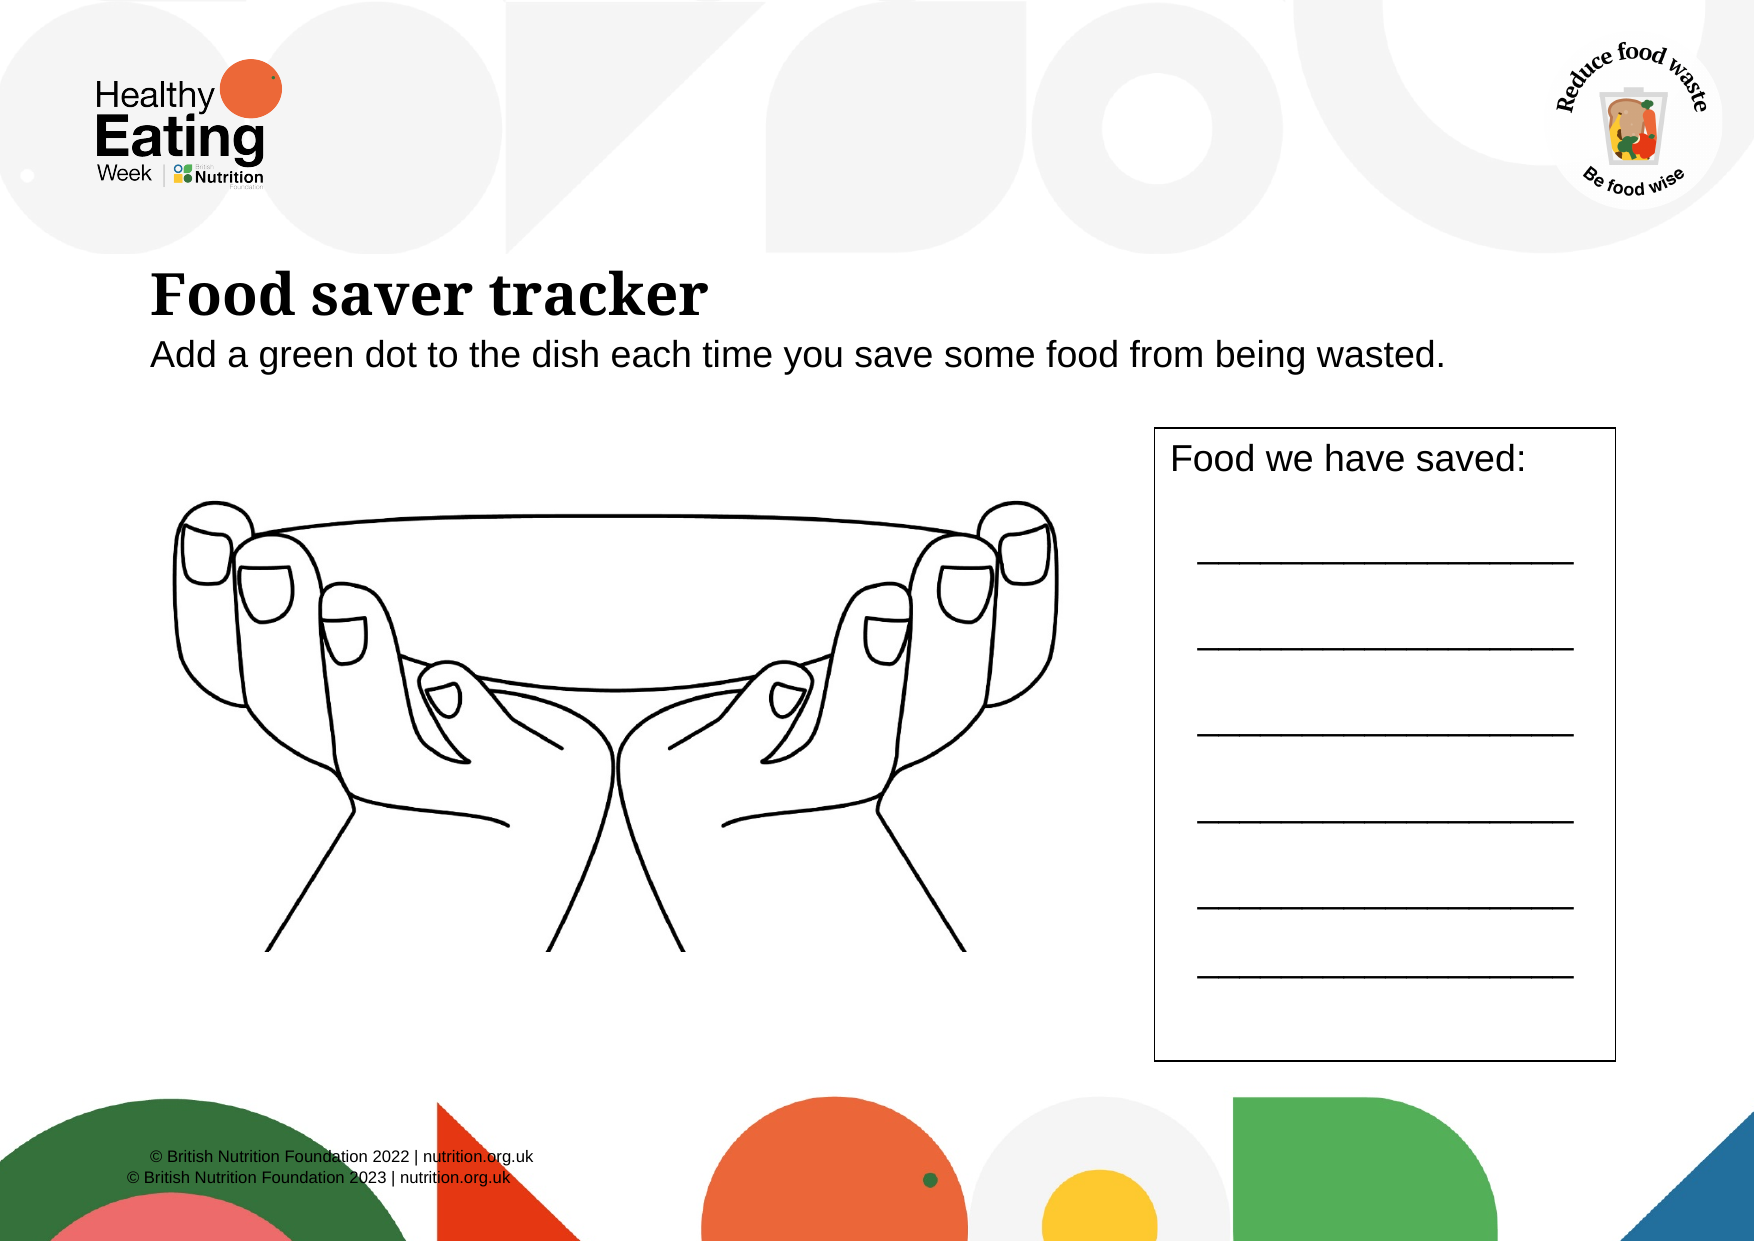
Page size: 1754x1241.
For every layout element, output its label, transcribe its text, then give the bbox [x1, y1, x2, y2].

picture [0, 1081, 1754, 1241]
picture [134, 468, 1128, 952]
picture [0, 0, 1754, 254]
text Food saver tracker Add a green dot to the dish each time you save some food from being wasted. [150, 200, 1604, 375]
